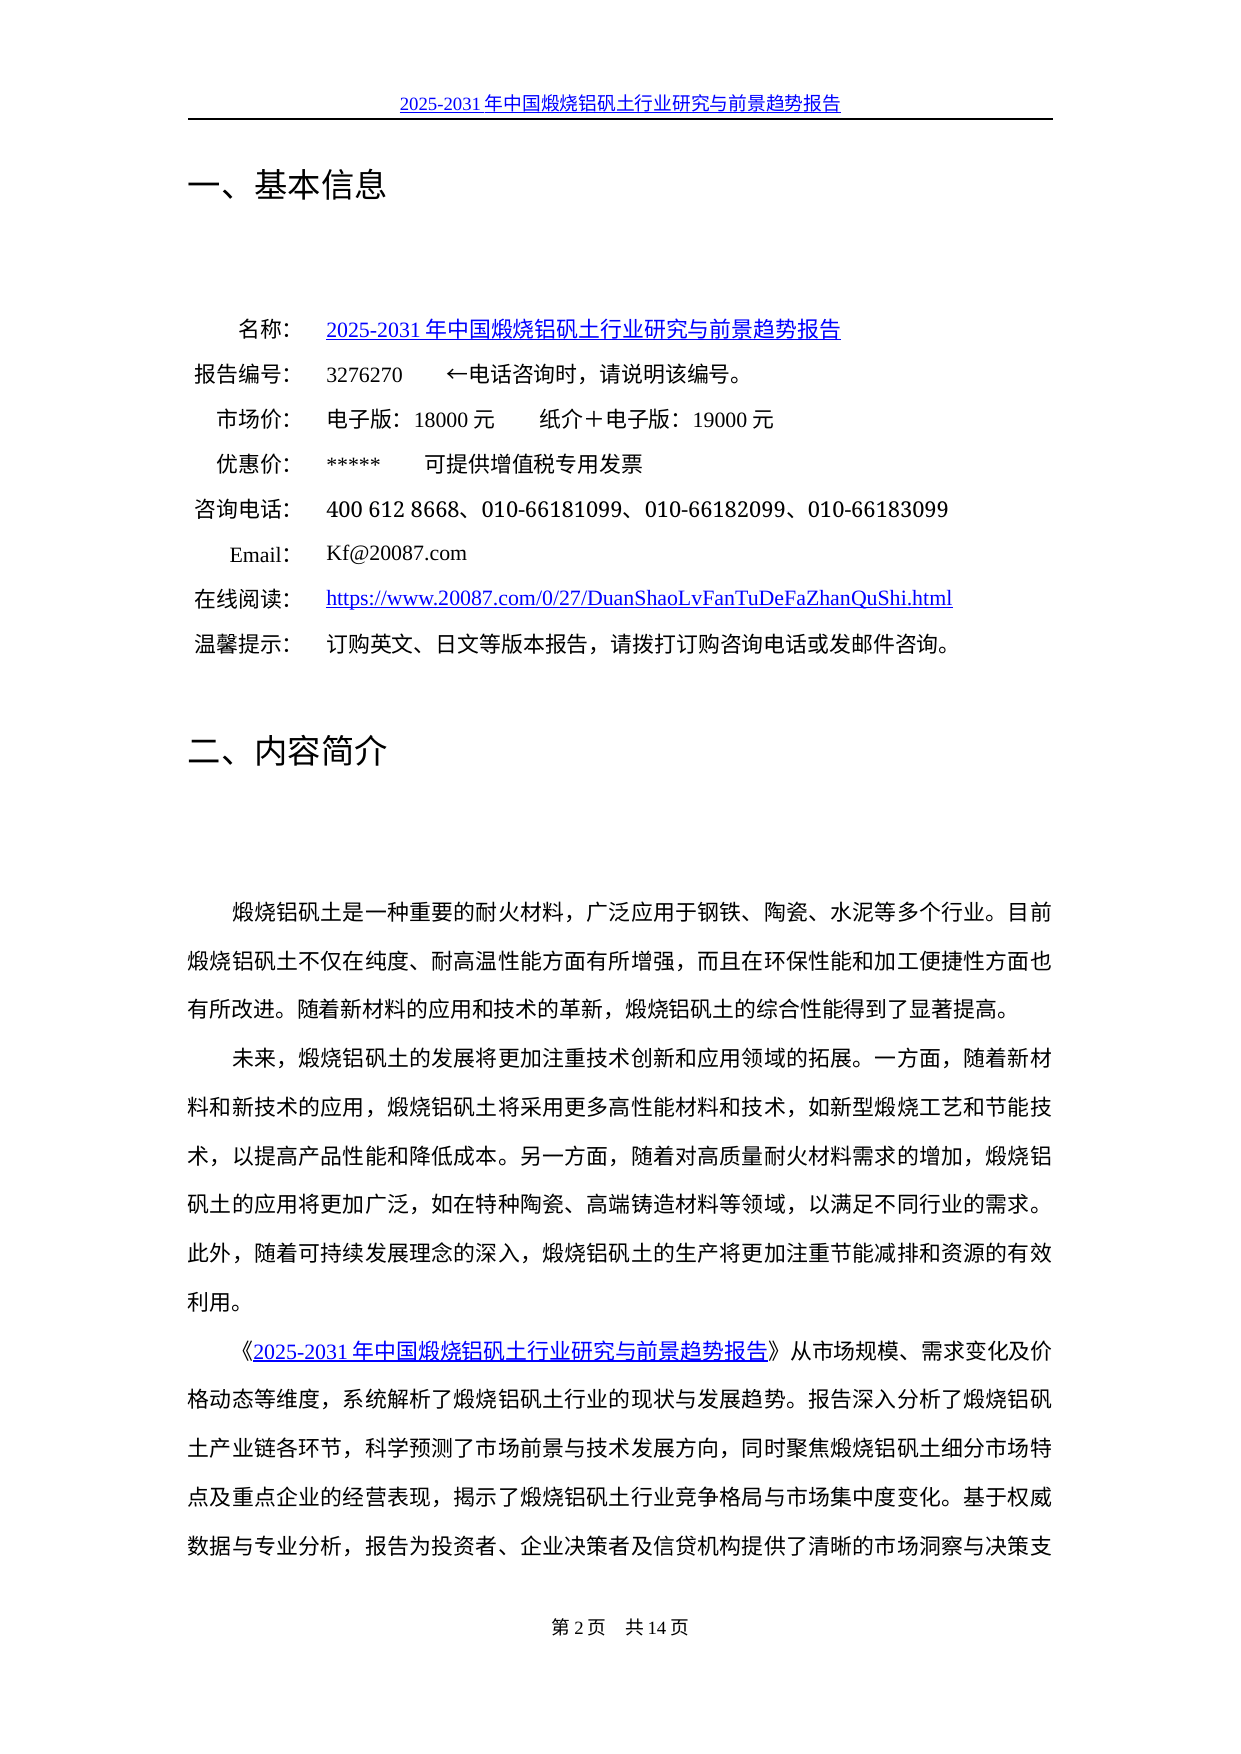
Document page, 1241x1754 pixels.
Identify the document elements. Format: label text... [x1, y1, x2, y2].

table_cell 在线阅读： [167, 582, 315, 627]
table_cell 咨询电话： [167, 492, 315, 537]
table_cell 3276270 ←电话咨询时，请说明该编号。 [315, 357, 1073, 402]
table_header 2025-2031年中国煅烧铝矾土行业研究与前景趋势报告 [315, 312, 1073, 357]
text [187, 894, 1053, 1561]
table_cell 优惠价： [167, 447, 315, 492]
table_cell Email： [167, 537, 315, 582]
table_cell 市场价： [167, 402, 315, 447]
title 一、基本信息 [187, 150, 1053, 215]
table_header 名称： [167, 312, 315, 357]
table_cell 订购英文、日文等版本报告，请拨打订购咨询电话或发邮件咨询。 [315, 627, 1073, 672]
table_cell 400 612 8668、010-66181099、010-66182099、010-66183099 [315, 492, 1073, 537]
table_cell 报告编号： [167, 357, 315, 402]
table_cell 温馨提示： [167, 627, 315, 672]
table_cell Kf@20087.com [315, 537, 1073, 582]
table_cell 电子版：18000 元 纸介＋电子版：19000 元 [315, 402, 1073, 447]
table_cell ***** 可提供增值税专用发票 [315, 447, 1073, 492]
table_cell [315, 582, 1073, 627]
title 二、内容简介 [187, 717, 1053, 782]
